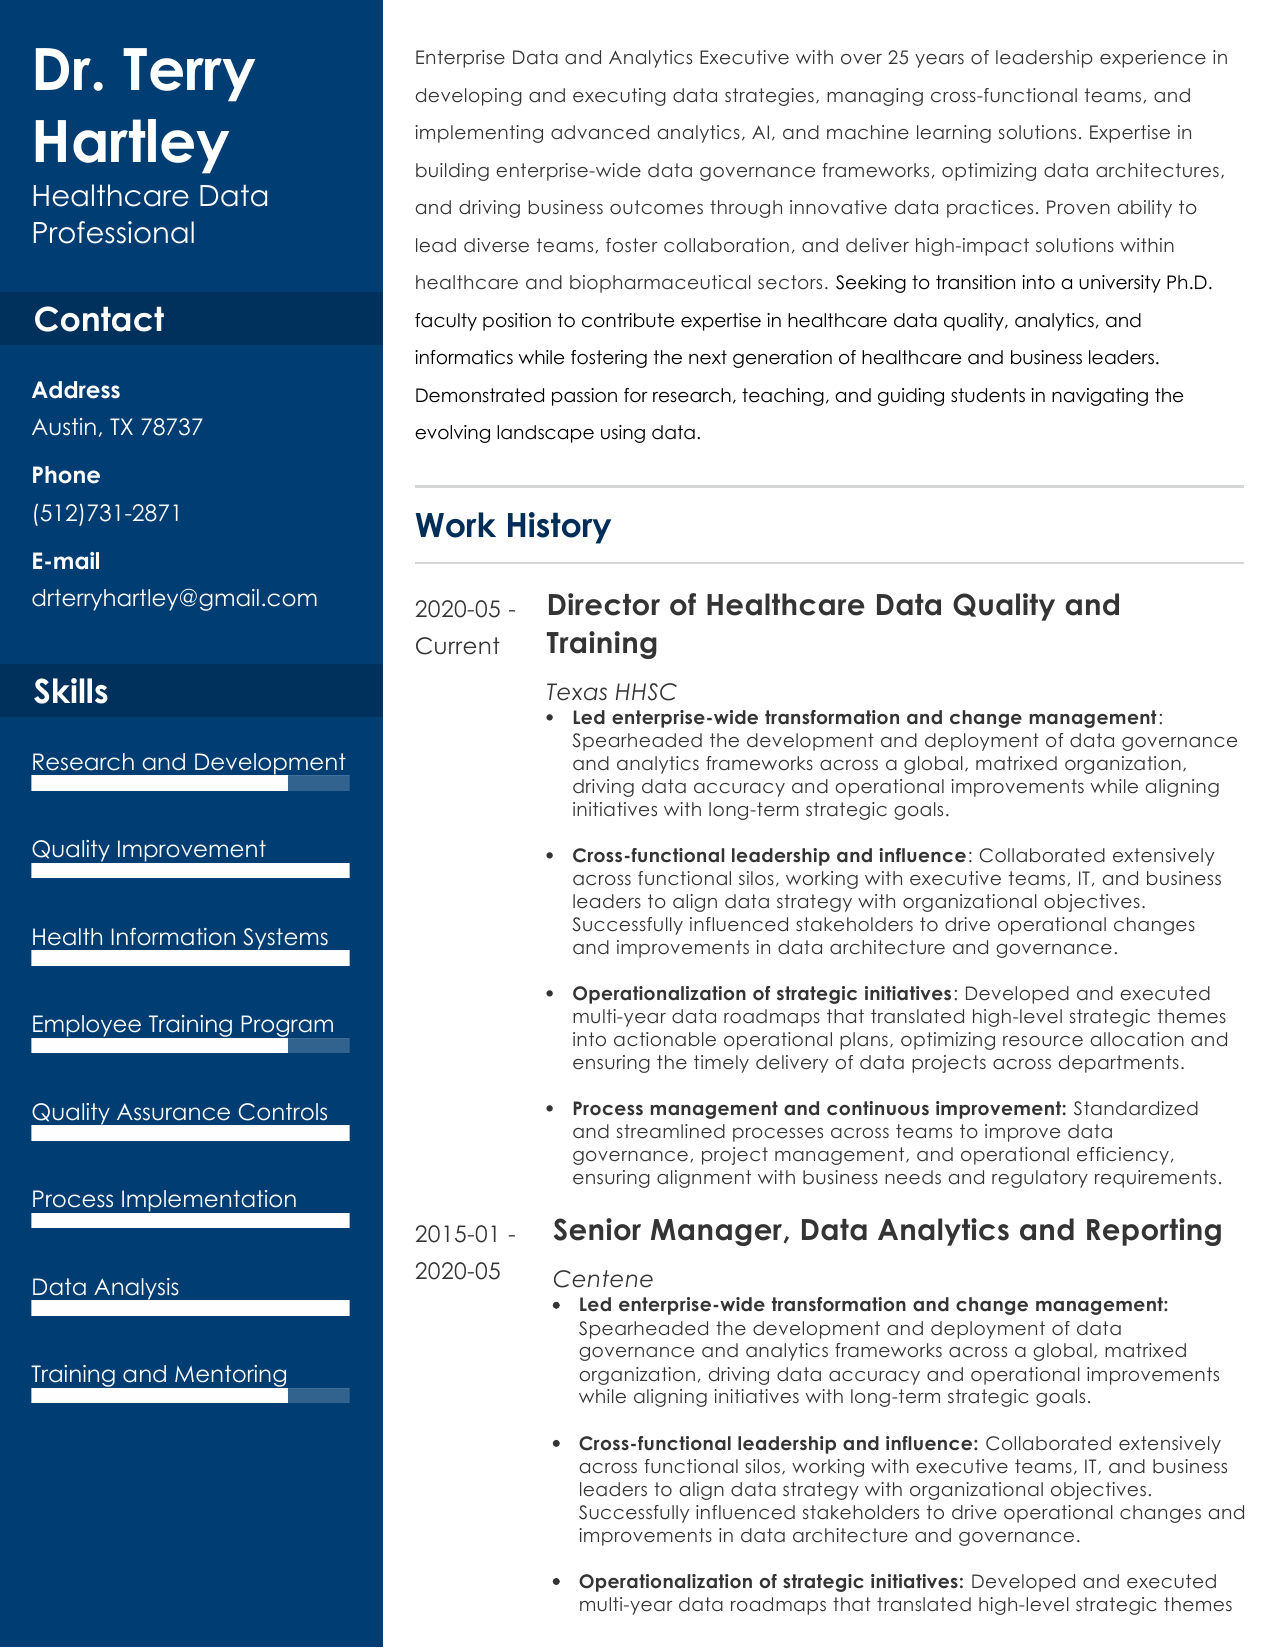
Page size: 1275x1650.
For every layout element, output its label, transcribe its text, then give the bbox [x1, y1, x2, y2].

picture [31, 1213, 350, 1228]
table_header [383, 0, 1275, 1647]
picture [31, 1300, 350, 1316]
picture [31, 950, 350, 966]
picture [31, 1388, 350, 1403]
picture [31, 775, 350, 791]
picture [31, 1038, 350, 1053]
picture [31, 863, 350, 878]
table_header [0, 717, 383, 1647]
picture [31, 1125, 350, 1141]
